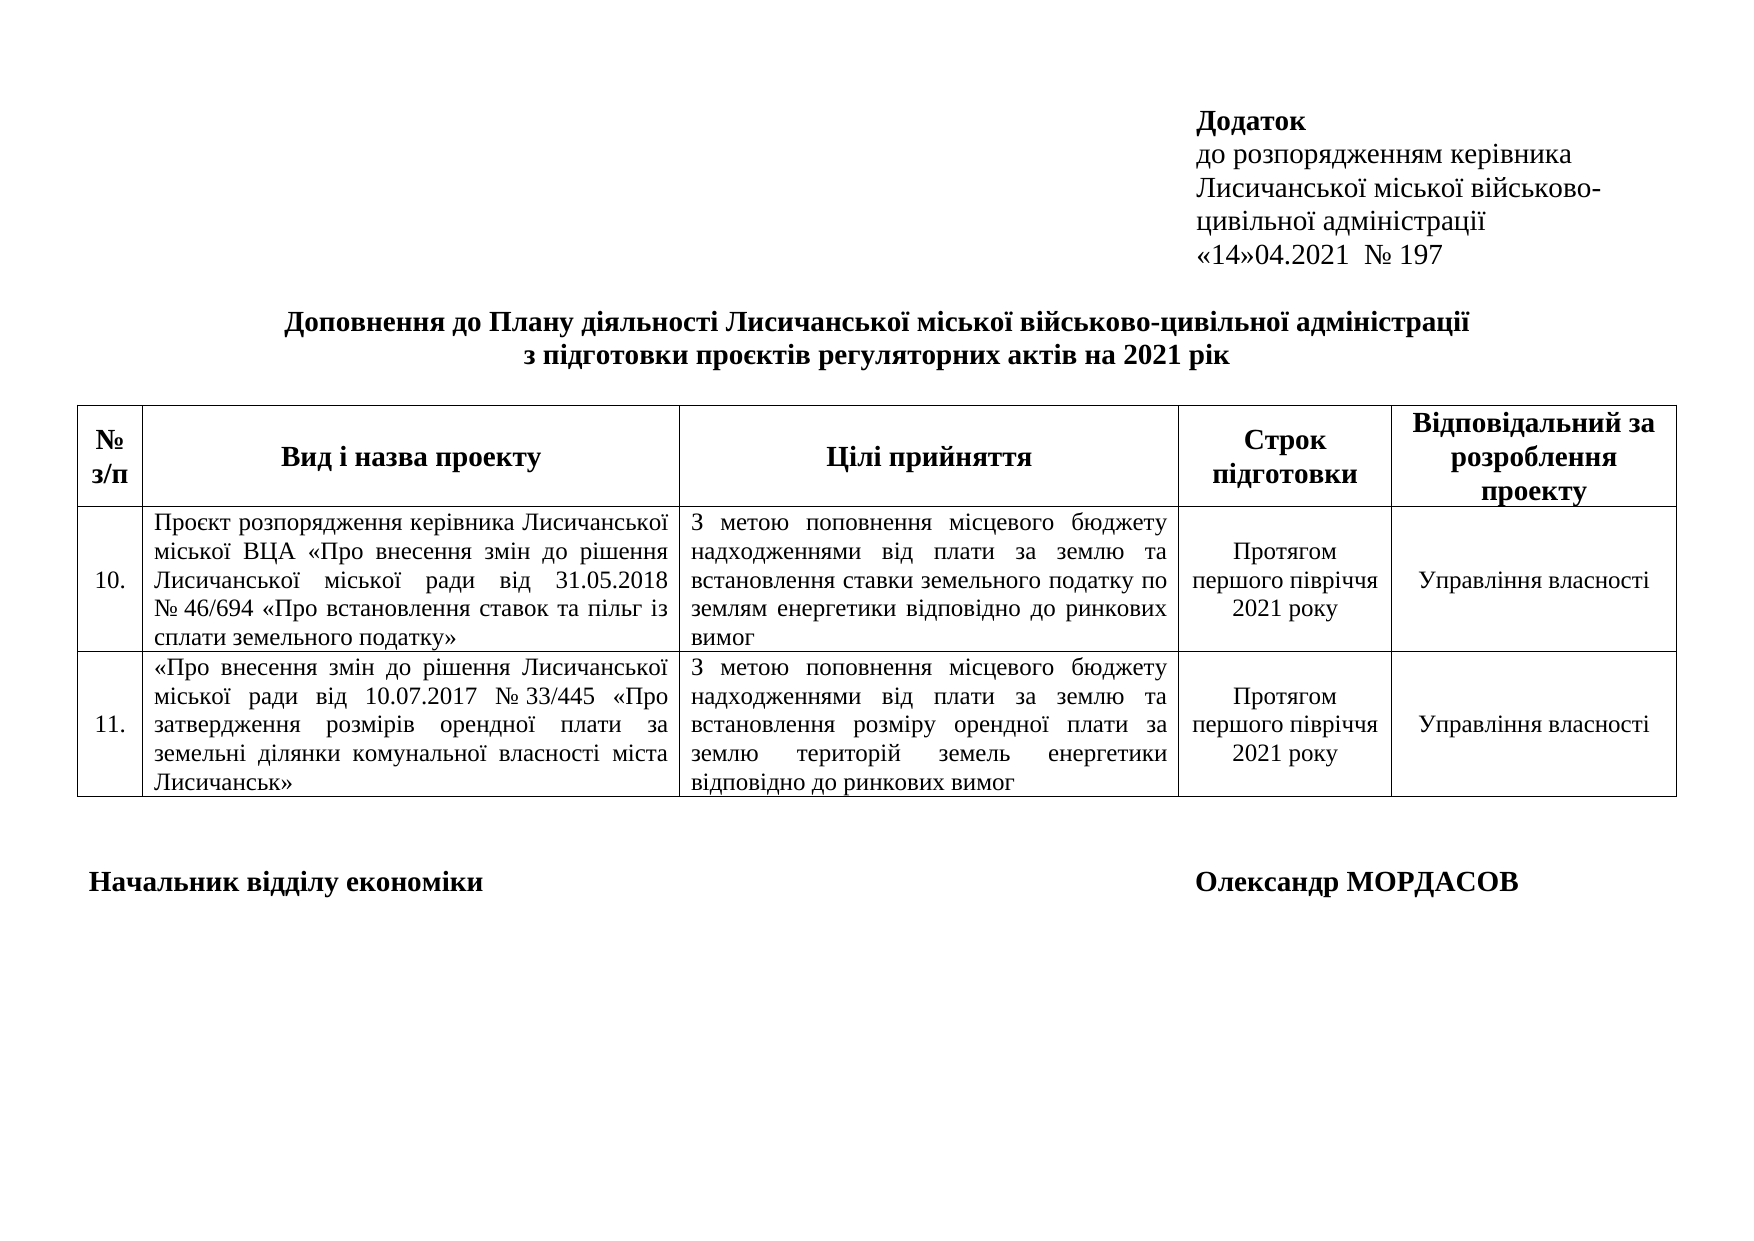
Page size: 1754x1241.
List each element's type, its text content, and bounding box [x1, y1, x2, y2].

text Доповнення до Плану діяльності Лисичанської міської військово-цивільної адміністрації [89, 304, 1665, 337]
table_cell 11. [78, 652, 142, 796]
text Лисичанської міської військово-цивільної адміністрації [1196, 170, 1665, 237]
table_header № з/п [78, 406, 142, 506]
table_cell Управління власності [1392, 652, 1676, 796]
table_cell Протягом першого півріччя 2021 року [1179, 507, 1391, 651]
text до розпорядженням керівника [1196, 136, 1665, 170]
text Начальник відділу економіки Олександр МОРДАСОВ [89, 864, 1665, 897]
table_header Вид і назва проекту [143, 406, 679, 506]
text з підготовки проєктів регуляторних актів на 2021 рік [89, 337, 1665, 371]
table_cell Протягом першого півріччя 2021 року [1179, 652, 1391, 796]
table_header Цілі прийняття [680, 406, 1178, 506]
table_cell Управління власності [1392, 507, 1676, 651]
table_cell «Про внесення змін до рішення Лисичанської міської ради від 10.07.2017 № 33/445 «Про затвердження розмірів орендної плати за земельні ділянки комунальної власності міста Лисичанськ» [143, 652, 679, 796]
text «14»04.2021 № 197 [1196, 237, 1665, 270]
table_cell З метою поповнення місцевого бюджету надходженнями від плати за землю та встановлення ставки земельного податку по землям енергетики відповідно до ринкових вимог [680, 507, 1178, 651]
table_cell З метою поповнення місцевого бюджету надходженнями від плати за землю та встановлення розміру орендної плати за землю територій земель енергетики відповідно до ринкових вимог [680, 652, 1178, 796]
text Додаток [1196, 103, 1665, 136]
table_cell 10. [78, 507, 142, 651]
table_header Відповідальний за розроблення проекту [1392, 406, 1676, 506]
table_cell Проєкт розпорядження керівника Лисичанської міської ВЦА «Про внесення змін до рішення Лисичанської міської ради від 31.05.2018 № 46/694 «Про встановлення ставок та пільг із сплати земельного податку» [143, 507, 679, 651]
table_header Строк підготовки [1179, 406, 1391, 506]
